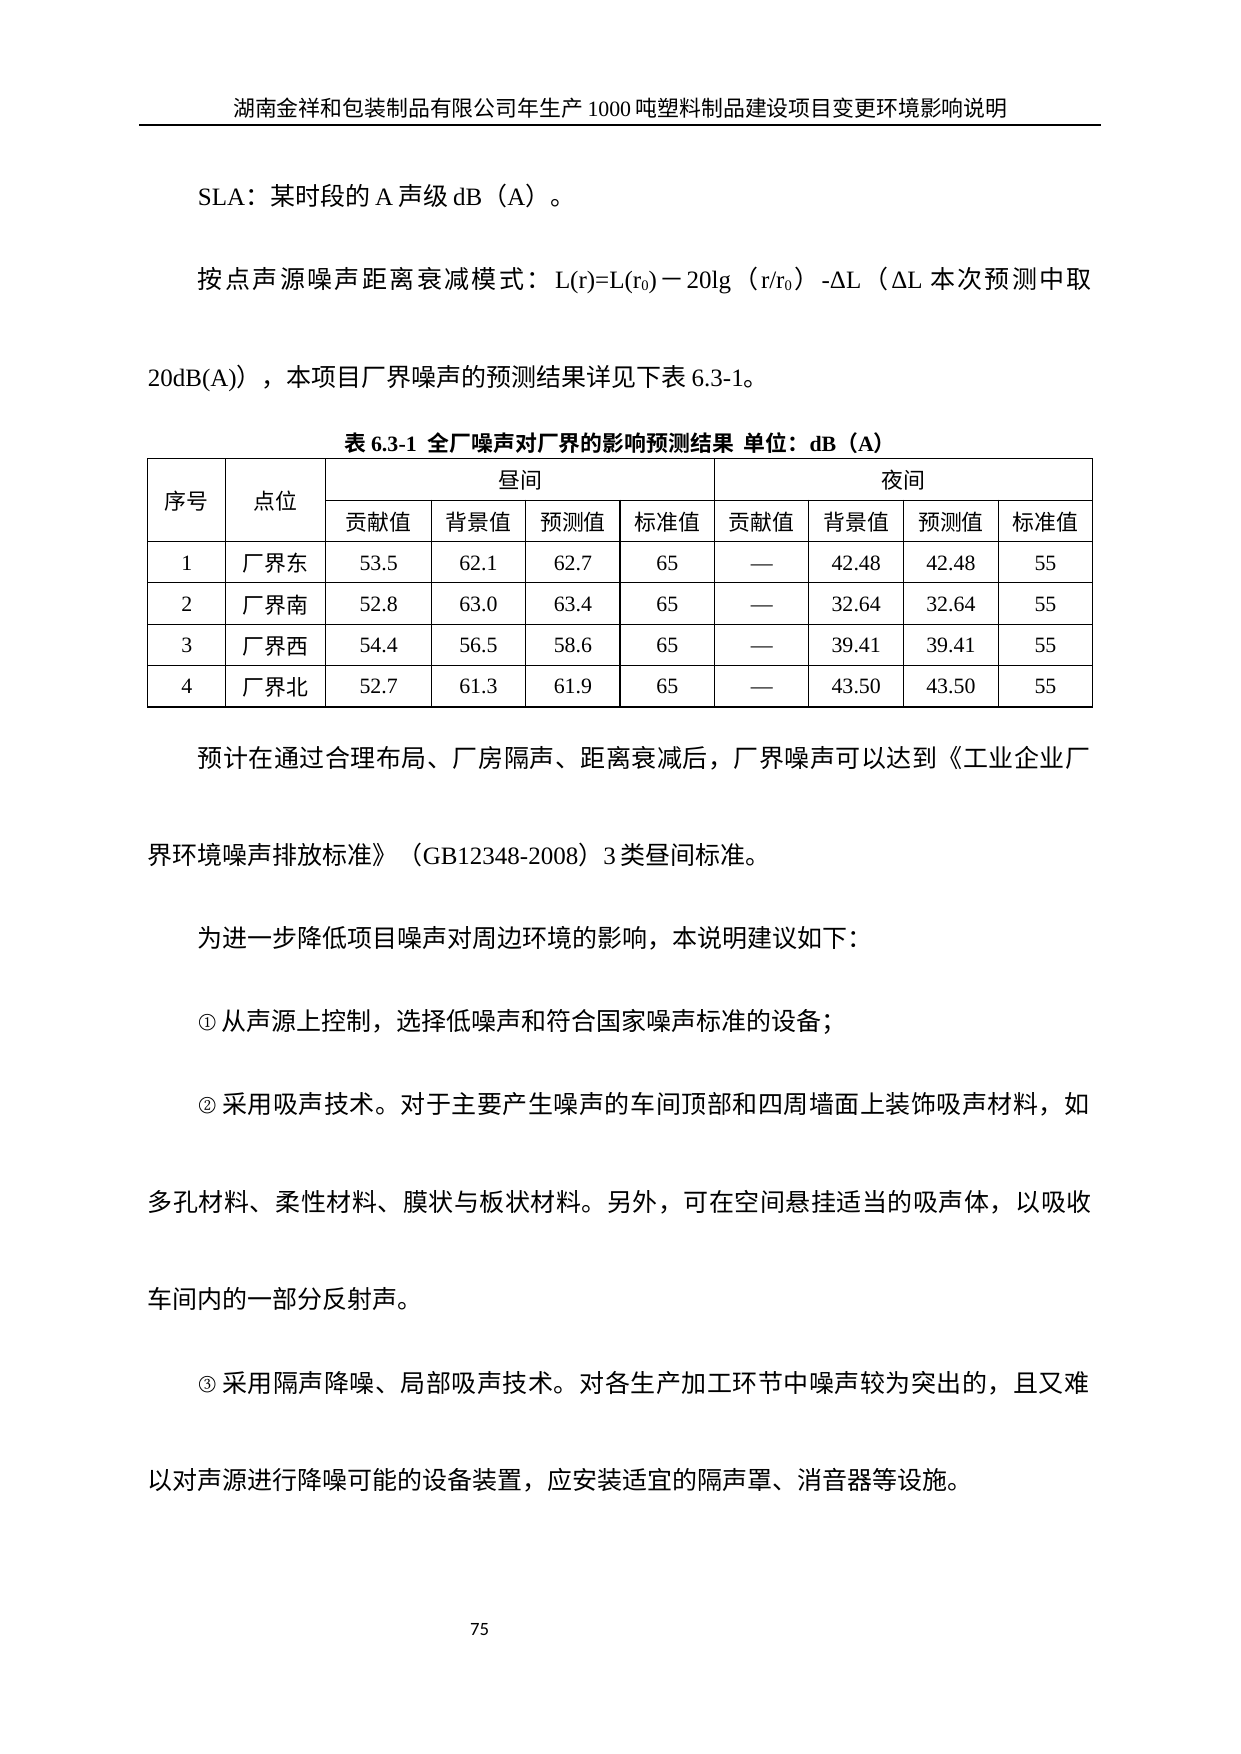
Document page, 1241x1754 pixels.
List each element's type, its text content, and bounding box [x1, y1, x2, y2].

table_cell 39.41 [904, 625, 998, 665]
table_cell 65 [621, 625, 714, 665]
table_cell 62.1 [432, 542, 525, 582]
table_cell 56.5 [432, 625, 525, 665]
table_cell 贡献值 [326, 501, 431, 541]
table_cell 43.50 [809, 666, 903, 706]
table_header 昼间 [326, 459, 714, 499]
table_cell 65 [621, 542, 714, 582]
table_cell — [715, 583, 808, 624]
table_cell 3 [148, 625, 225, 665]
table_cell 58.6 [526, 625, 619, 665]
table_cell 55 [999, 542, 1092, 582]
text 为进一步降低项目噪声对周边环境的影响，本说明建议如下： [148, 904, 1093, 969]
table_cell 4 [148, 666, 225, 706]
table_cell 53.5 [326, 542, 431, 582]
table_cell — [715, 625, 808, 665]
table_cell 63.0 [432, 583, 525, 624]
table_cell 55 [999, 583, 1092, 624]
table_cell 42.48 [904, 542, 998, 582]
table_cell 62.7 [526, 542, 619, 582]
table_cell — [715, 542, 808, 582]
table_cell 贡献值 [715, 501, 808, 541]
table_cell 65 [621, 666, 714, 706]
text ②采用吸声技术。对于主要产生噪声的车间顶部和四周墙面上装饰吸声材料，如多孔材料、柔性材料、膜状与板状材料。另外，可在空间悬挂适当的吸声体，以吸收车间内的一部分反射声。 [148, 1071, 1093, 1331]
table_cell 背景值 [432, 501, 525, 541]
table_cell 52.8 [326, 583, 431, 624]
table_cell 厂界西 [226, 625, 325, 665]
table_header 点位 [226, 459, 325, 541]
table_cell 厂界东 [226, 542, 325, 582]
table_cell 61.9 [526, 666, 619, 706]
table_cell 厂界南 [226, 583, 325, 624]
table_header 夜间 [715, 459, 1092, 499]
table_cell 43.50 [904, 666, 998, 706]
table_cell 54.4 [326, 625, 431, 665]
table_cell 63.4 [526, 583, 619, 624]
table_cell 55 [999, 625, 1092, 665]
table_cell 32.64 [809, 583, 903, 624]
table_cell 61.3 [432, 666, 525, 706]
text 预计在通过合理布局、厂房隔声、距离衰减后，厂界噪声可以达到《工业企业厂界环境噪声排放标准》（GB12348-2008）3类昼间标准。 [148, 724, 1093, 886]
text 按点声源噪声距离衰减模式：L(r)=L(r0)－20lg（r/r0）-ΔL（ΔL本次预测中取20dB(A)），本项目厂界噪声的预测结果详见下表6.3-1。 [148, 245, 1093, 408]
text ③采用隔声降噪、局部吸声技术。对各生产加工环节中噪声较为突出的，且又难以对声源进行降噪可能的设备装置，应安装适宜的隔声罩、消音器等设施。 [148, 1349, 1093, 1511]
table_cell 39.41 [809, 625, 903, 665]
table_cell — [715, 666, 808, 706]
table_cell 标准值 [621, 501, 714, 541]
table_cell 预测值 [526, 501, 619, 541]
table_cell 1 [148, 542, 225, 582]
table_cell 预测值 [904, 501, 998, 541]
table_cell 标准值 [999, 501, 1092, 541]
text 表6.3-1 全厂噪声对厂界的影响预测结果 单位：dB（A） [148, 426, 1093, 458]
table_cell 42.48 [809, 542, 903, 582]
table_header 序号 [148, 459, 225, 541]
text SLA：某时段的A声级dB（A）。 [148, 162, 1093, 227]
table_cell 65 [621, 583, 714, 624]
table_cell 52.7 [326, 666, 431, 706]
table_cell 55 [999, 666, 1092, 706]
table_cell 厂界北 [226, 666, 325, 706]
text ①从声源上控制，选择低噪声和符合国家噪声标准的设备； [148, 987, 1093, 1052]
table_cell 32.64 [904, 583, 998, 624]
table_cell 2 [148, 583, 225, 624]
table_cell 背景值 [809, 501, 903, 541]
